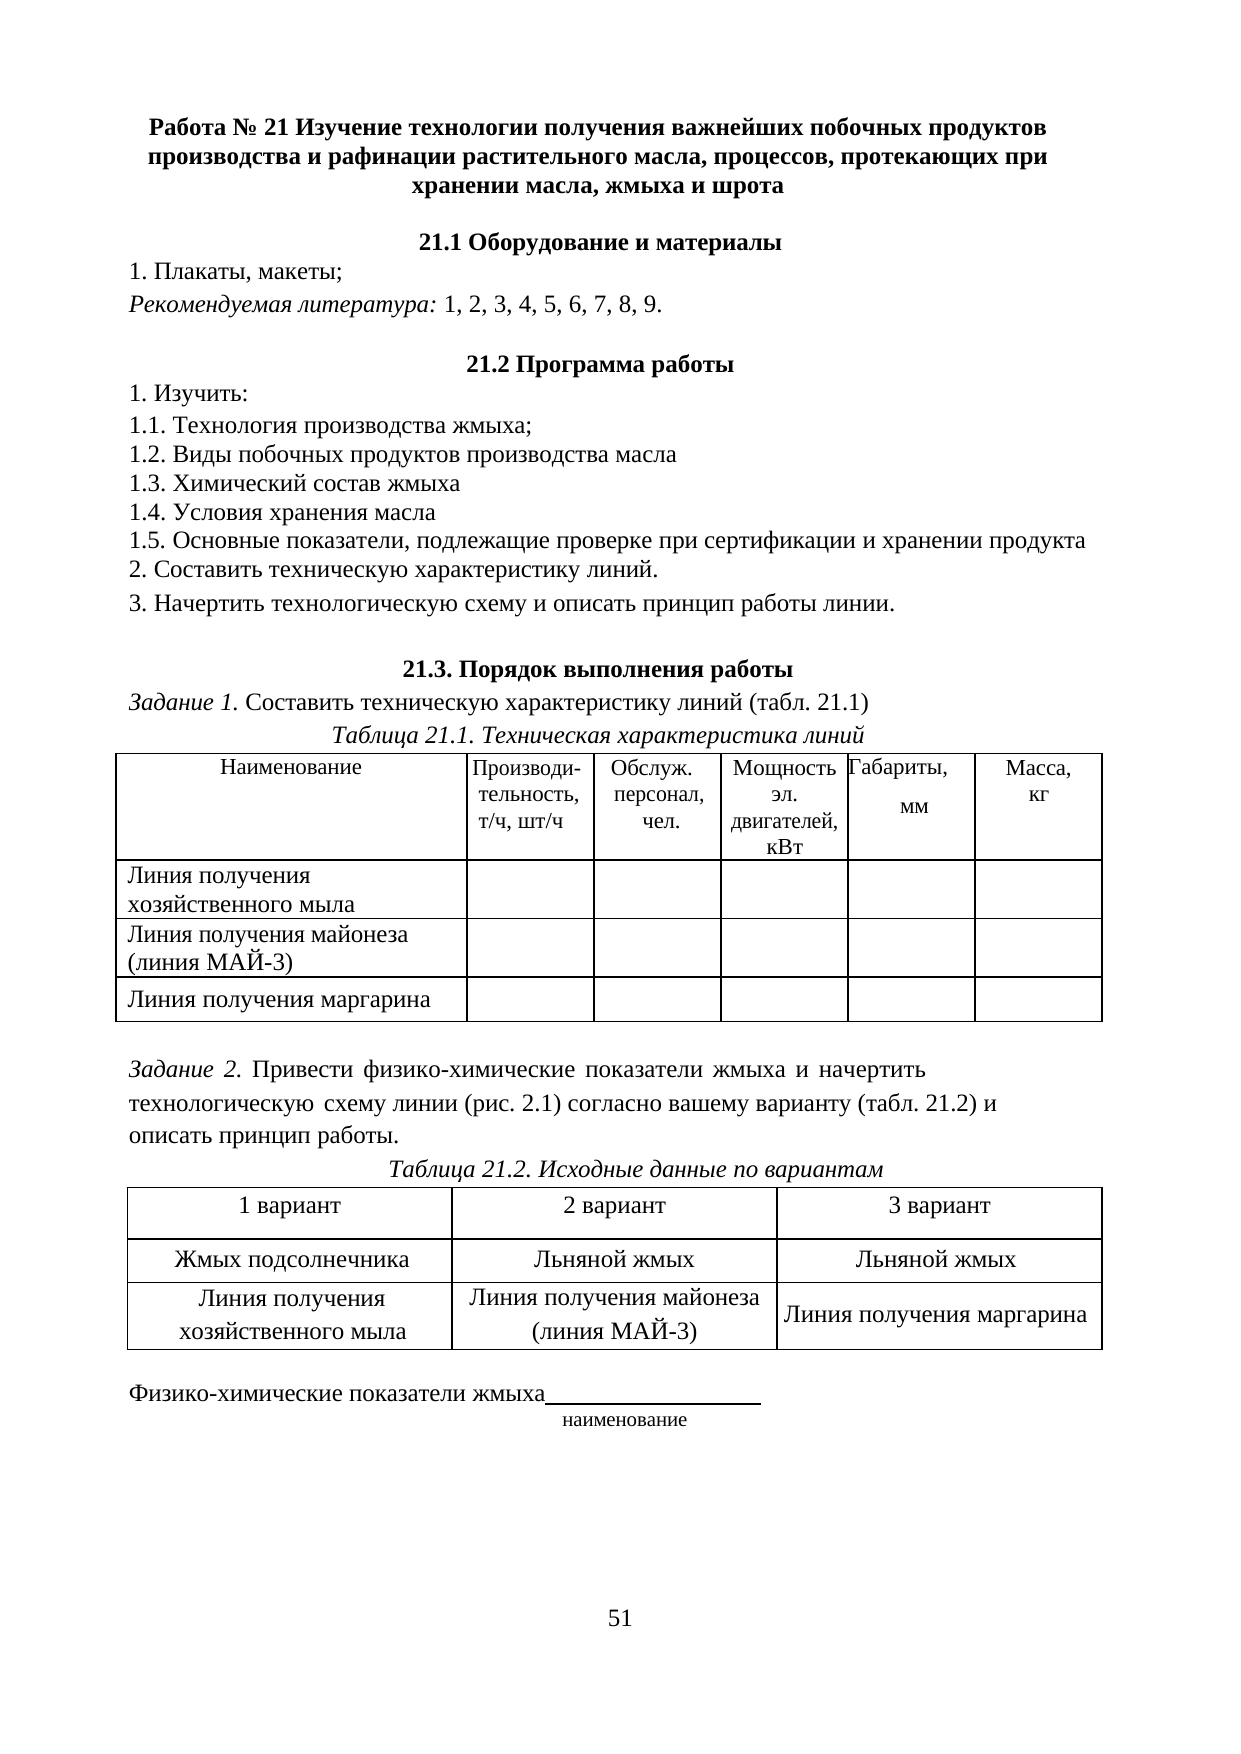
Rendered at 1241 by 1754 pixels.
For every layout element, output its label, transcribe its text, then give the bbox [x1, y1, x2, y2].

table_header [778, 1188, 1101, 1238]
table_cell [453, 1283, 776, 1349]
text Физико-химические показатели жмыха [128, 1378, 1094, 1407]
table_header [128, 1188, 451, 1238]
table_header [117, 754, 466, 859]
text Таблица 21.1. Техническая характеристика линий [106, 720, 1089, 749]
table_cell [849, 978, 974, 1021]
list Составить техническую характеристику линий. [128, 554, 1094, 583]
subtitle Работа № 21 Изучение технологии получения важнейших побочных продуктов производства и рафинации растительного масла, процессов, протекающих при хранении масла, жмыха и шрота [106, 112, 1089, 199]
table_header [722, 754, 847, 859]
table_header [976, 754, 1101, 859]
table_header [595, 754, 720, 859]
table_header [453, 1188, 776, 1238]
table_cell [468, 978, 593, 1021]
text Задание 1. Составить техническую характеристику линий (табл. 21.1) [128, 687, 1094, 715]
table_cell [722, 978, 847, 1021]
text 21.2 Программа работы [106, 349, 1094, 378]
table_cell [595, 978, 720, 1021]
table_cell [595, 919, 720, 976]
list Виды побочных продуктов производства масла [128, 439, 1094, 468]
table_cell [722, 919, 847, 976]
list Технология производства жмыха; [128, 411, 1094, 439]
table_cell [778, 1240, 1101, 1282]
list Изучить: [128, 378, 1094, 407]
text Таблица 21.2. Исходные данные по вариантам [388, 1154, 1094, 1182]
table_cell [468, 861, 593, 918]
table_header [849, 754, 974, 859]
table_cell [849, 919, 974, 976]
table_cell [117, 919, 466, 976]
text Задание 2. Привести физико-химические показатели жмыха и начертить технологическую схему линии (рис. 2.1) согласно вашему варианту (табл. 21.2) и описать принцип работы. [128, 1054, 1083, 1149]
text 21.1 Оборудование и материалы [106, 227, 1094, 256]
text 1. Плакаты, макеты; [128, 256, 1094, 285]
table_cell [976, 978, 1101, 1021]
list Основные показатели, подлежащие проверке при сертификации и хранении продукта [128, 526, 1094, 554]
list Начертить технологическую схему и описать принцип работы линии. [128, 588, 1094, 616]
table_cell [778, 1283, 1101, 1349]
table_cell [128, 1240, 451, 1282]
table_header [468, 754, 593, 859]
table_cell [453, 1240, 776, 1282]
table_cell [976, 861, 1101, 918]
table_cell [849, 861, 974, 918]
text наименование [370, 1407, 879, 1431]
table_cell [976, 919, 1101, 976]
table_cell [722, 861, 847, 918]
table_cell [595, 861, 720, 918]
list Химический состав жмыха [128, 468, 1094, 497]
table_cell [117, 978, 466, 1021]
text 21.3. Порядок выполнения работы [106, 654, 1089, 683]
text Рекомендуемая литература: 1, 2, 3, 4, 5, 6, 7, 8, 9. [128, 289, 1094, 318]
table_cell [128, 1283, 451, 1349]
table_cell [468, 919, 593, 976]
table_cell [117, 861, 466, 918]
list Условия хранения масла [128, 497, 1094, 526]
